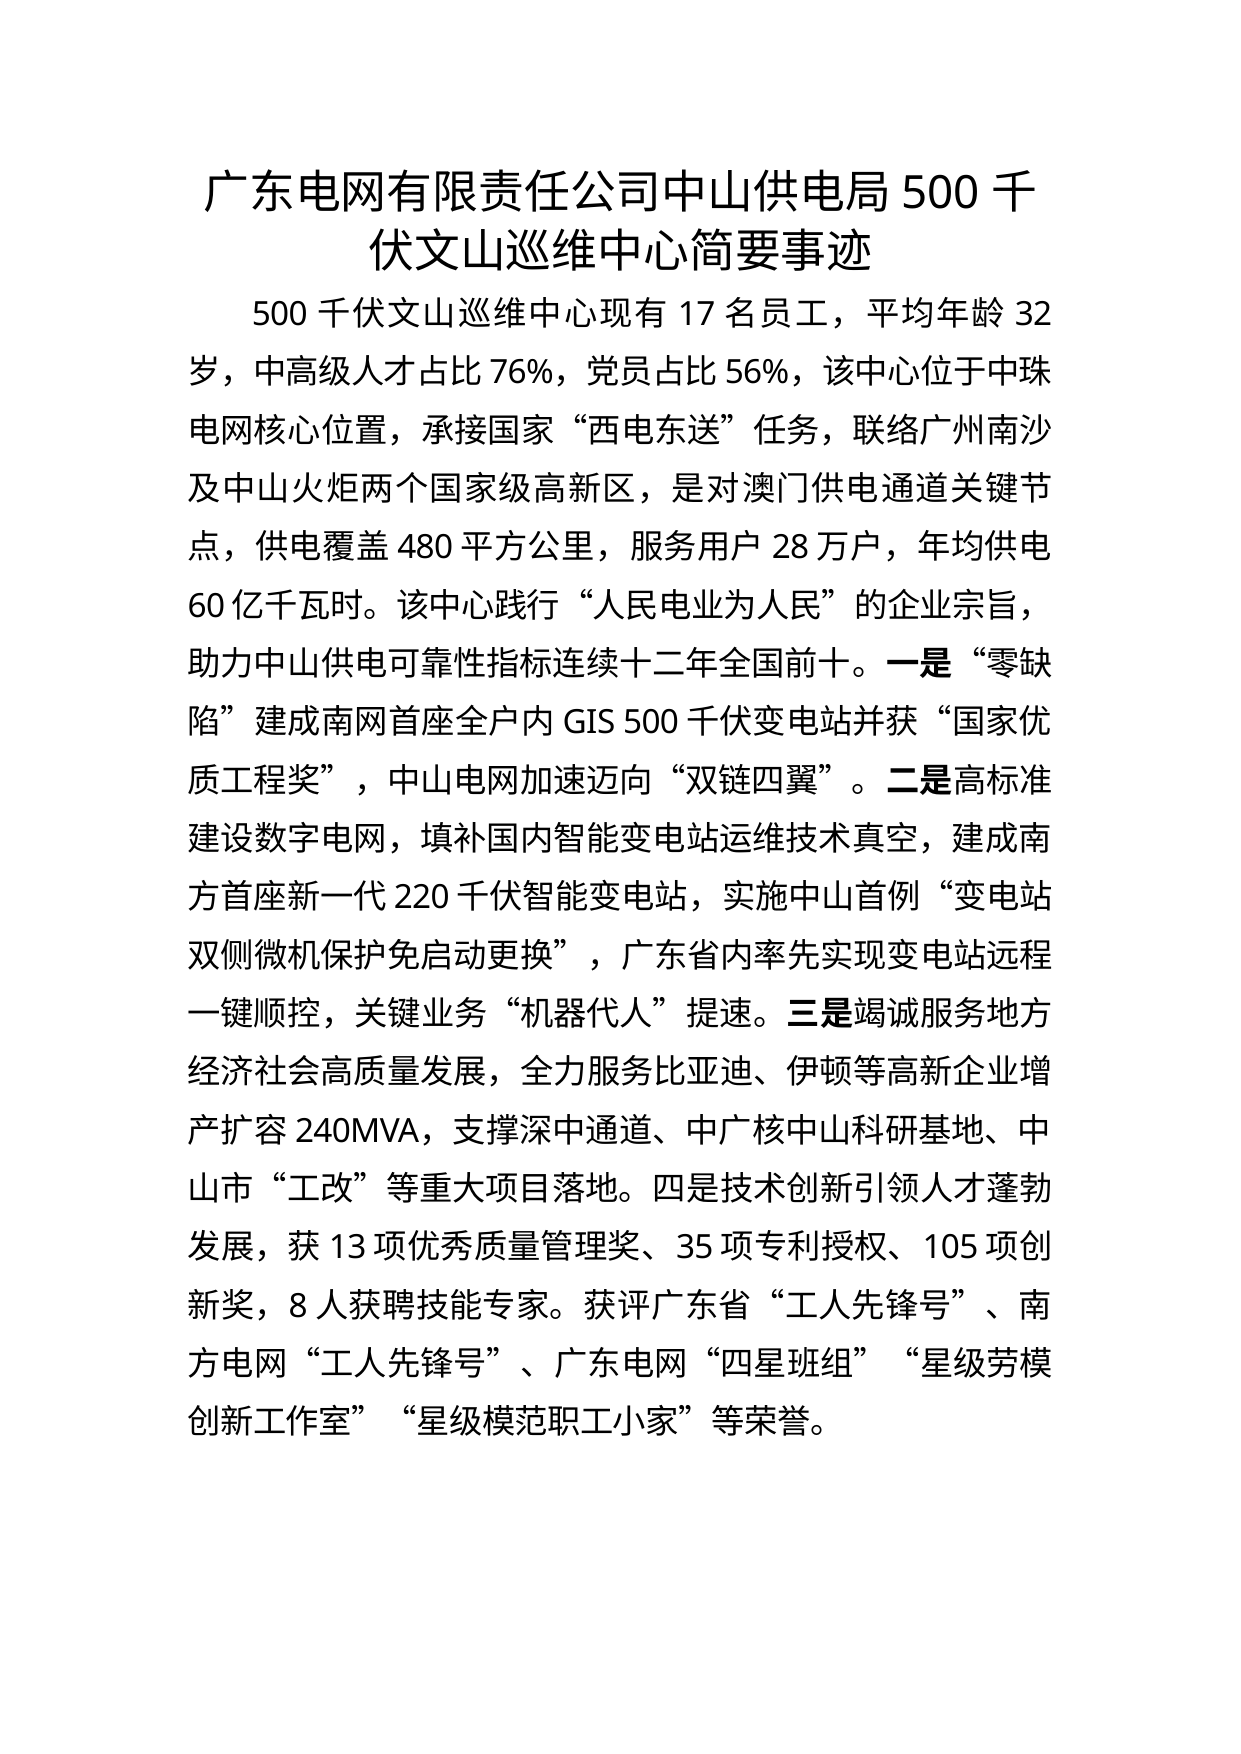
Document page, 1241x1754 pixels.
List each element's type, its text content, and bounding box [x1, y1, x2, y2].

text 500千伏文山巡维中心现有17名员工，平均年龄32岁，中高级人才占比76%，党员占比56%，该中心位于中珠电网核心位置，承接国家“西电东送”任务，联络广州南沙及中山火炬两个国家级高新区，是对澳门供电通道关键节点，供电覆盖480平方公里，服务用户28万户，年均供电60亿千瓦时。该中心践行“人民电业为人民”的企业宗旨，助力中山供电可靠性指标连续十二年全国前十。一是“零缺陷”建成南网首座全户内GIS 500千伏变电站并获“国家优质工程奖”，中山电网加速迈向“双链四翼”。二是高标准建设数字电网，填补国内智能变电站运维技术真空，建成南方首座新一代220千伏智能变电站，实施中山首例“变电站双侧微机保护免启动更换”，广东省内率先实现变电站远程一键顺控，关键业务“机器代人”提速。三是竭诚服务地方经济社会高质量发展，全力服务比亚迪、伊顿等高新企业增产扩容240MVA，支撑深中通道、中广核中山科研基地、中山市“工改”等重大项目落地。四是技术创新引领人才蓬勃发展，获13项优秀质量管理奖、35项专利授权、105项创新奖，8人获聘技能专家。获评广东省“工人先锋号”、南方电网“工人先锋号”、广东电网“四星班组”“星级劳模创新工作室”“星级模范职工小家”等荣誉。 [187, 279, 1053, 1445]
text 广东电网有限责任公司中山供电局 500 千伏文山巡维中心简要事迹 [187, 162, 1053, 279]
